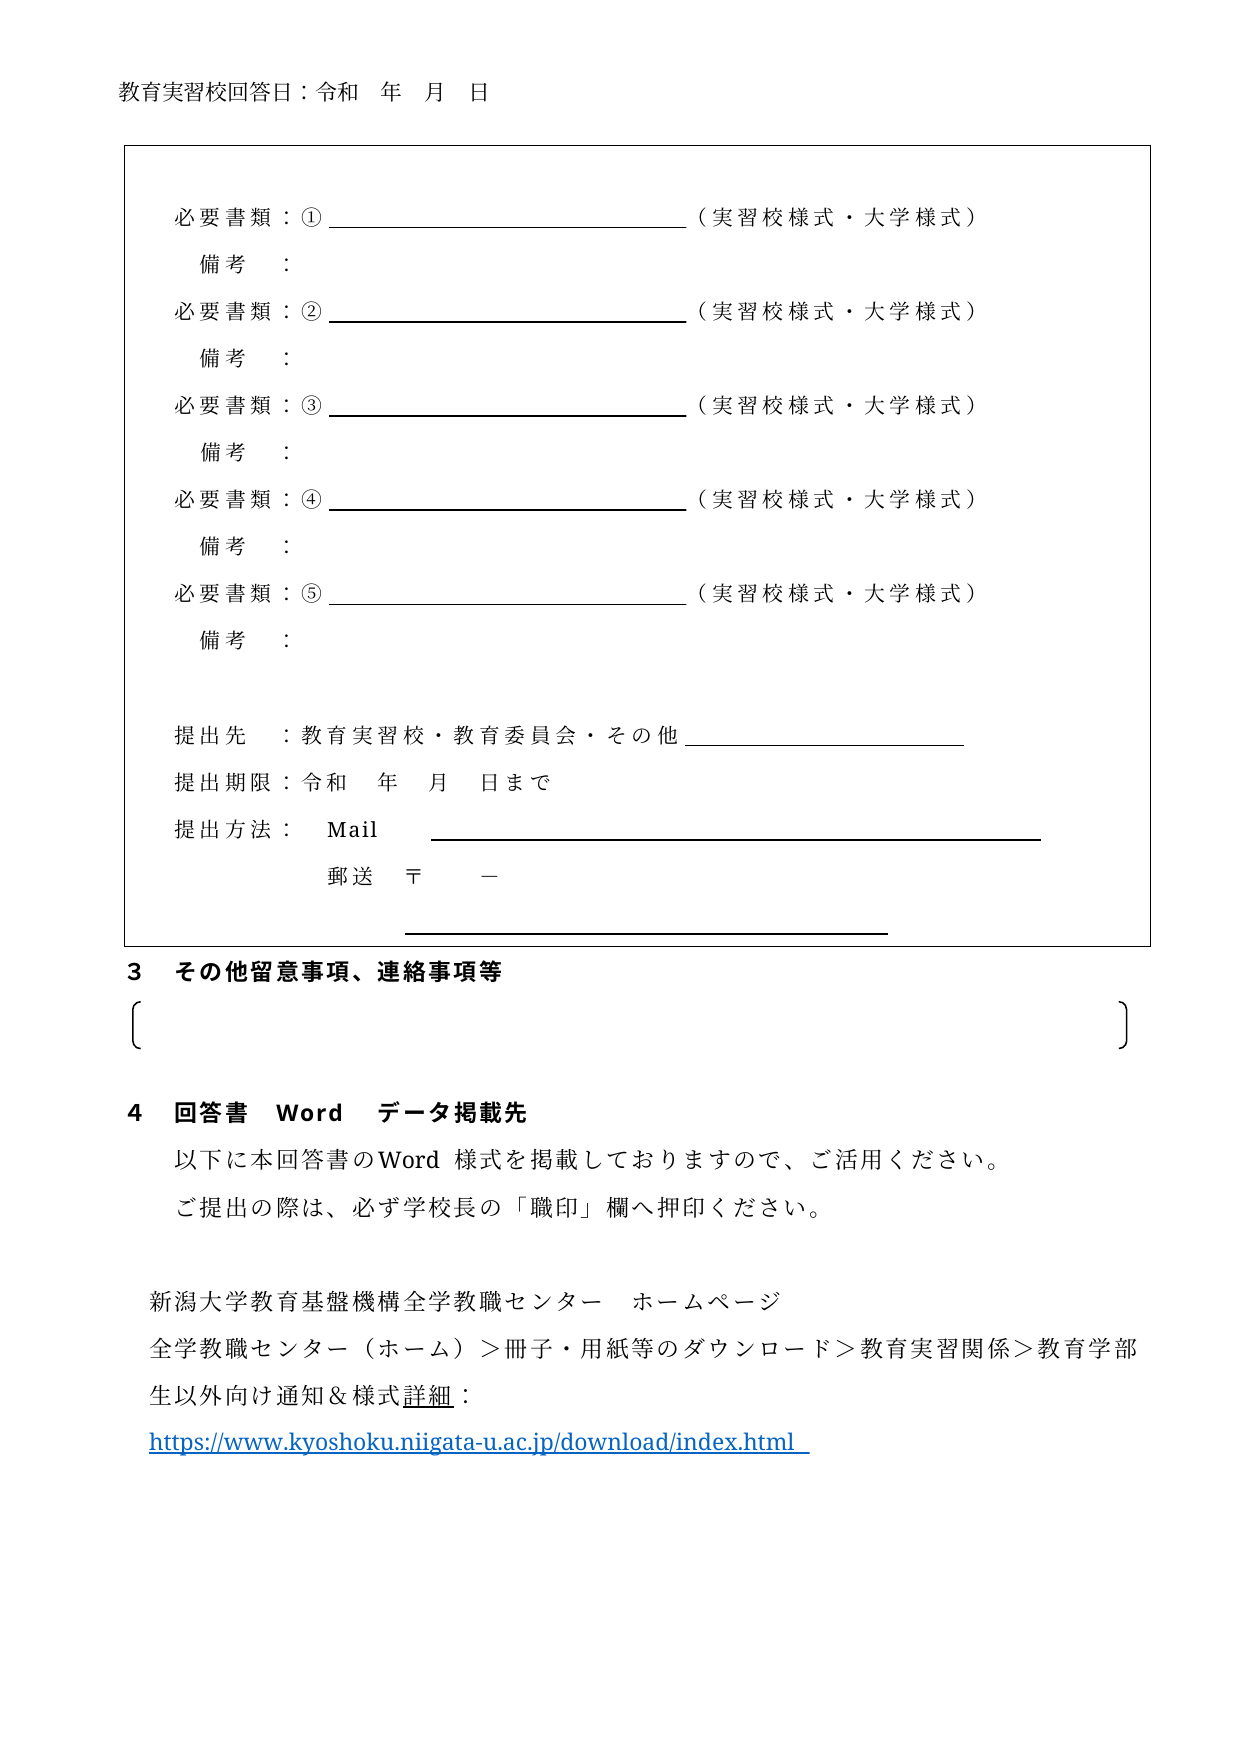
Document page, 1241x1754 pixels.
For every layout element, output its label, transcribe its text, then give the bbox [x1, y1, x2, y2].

table_header 必要書類：① （実習校様式・大学様式） 備考 ： 必要書類：② （実習校様式・大学様式） 備考 ： 必要書類：③ （実習校様式・大学様式） 備考 ： 必要書類：④ （実習校様式・大学様式） 備考 ： 必要書類：⑤ （実習校様式・大学様式） 備考 ： 提出先 ：教育実習校・教育委員会・その他 提出期限：令和 年 月 日まで 提出方法：Mail 郵送 〒 － [125, 146, 1150, 946]
text 以下に本回答書のWord様式を掲載しておりますので、ご活用ください。 [123, 1135, 1140, 1182]
text ご提出の際は、必ず学校長の「職印」欄へ押印ください。 [123, 1182, 1140, 1229]
text https://www.kyoshoku.niigata-u.ac.jp/download/index.html [149, 1418, 1140, 1465]
text ３ その他留意事項、連絡事項等 [123, 947, 1140, 994]
text ４ 回答書Wordデータ掲載先 [123, 1088, 1140, 1135]
text 新潟大学教育基盤機構全学教職センター ホームページ [123, 1277, 1140, 1324]
text 全学教職センター（ホーム）＞冊子・用紙等のダウンロード＞教育実習関係＞教育学部生以外向け通知＆様式詳細： [149, 1324, 1140, 1418]
